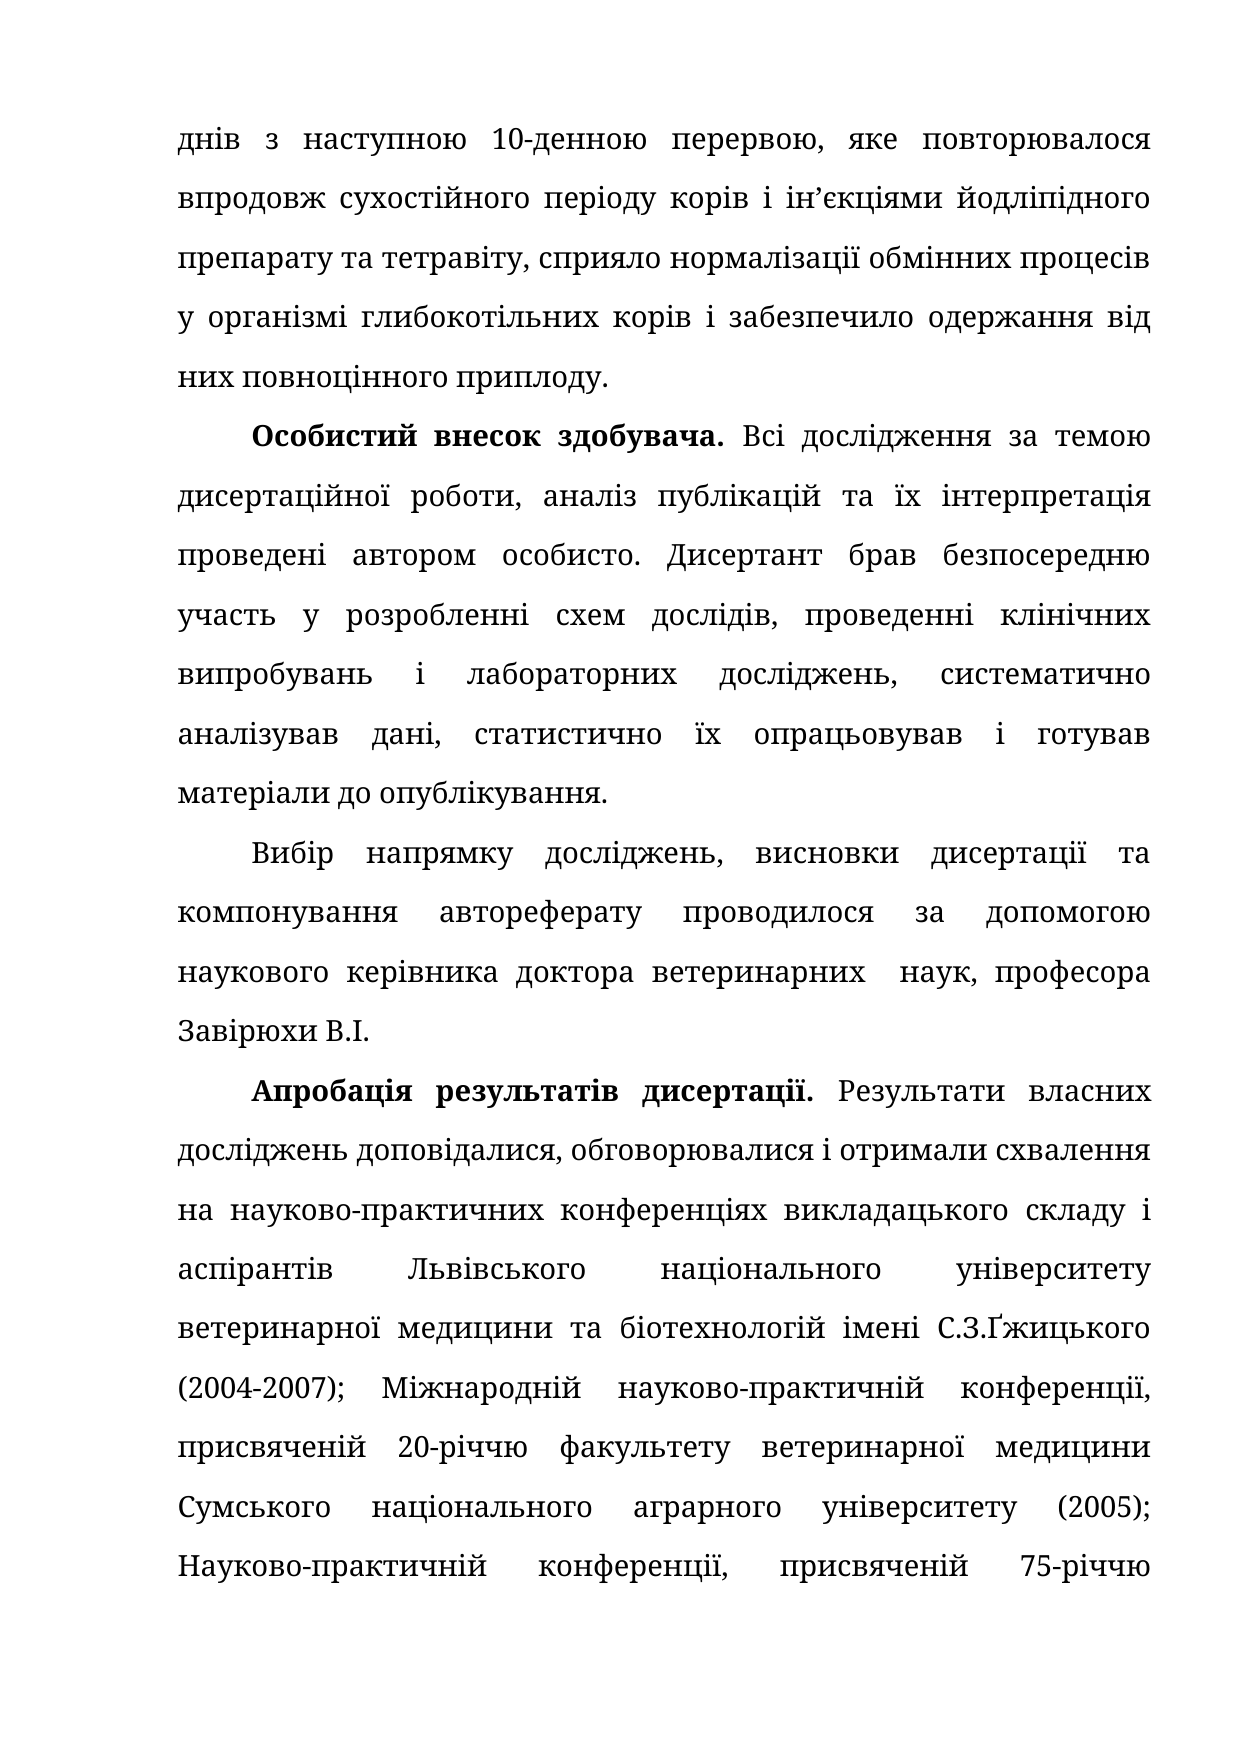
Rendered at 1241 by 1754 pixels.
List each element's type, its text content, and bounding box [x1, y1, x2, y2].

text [177, 1070, 1152, 1585]
text Вибір напрямку досліджень, висновки дисертації та компонування автореферату проводилося за допомогою наукового керівника доктора ветеринарних наук, професора Завірюхи В.і. [177, 832, 1152, 1050]
text Особистий внесок здобувача. Всі дослідження за темою дисертаційної роботи, аналіз публікацій та їх інтерпретація проведені автором особисто. Дисертант брав безпосередню участь у розробленні схем дослідів, проведенні клінічних випробувань і лабораторних досліджень, систематично аналізував дані, статистично їх опрацьовував і готував матеріали до опублікування. [177, 416, 1152, 812]
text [177, 118, 1152, 396]
